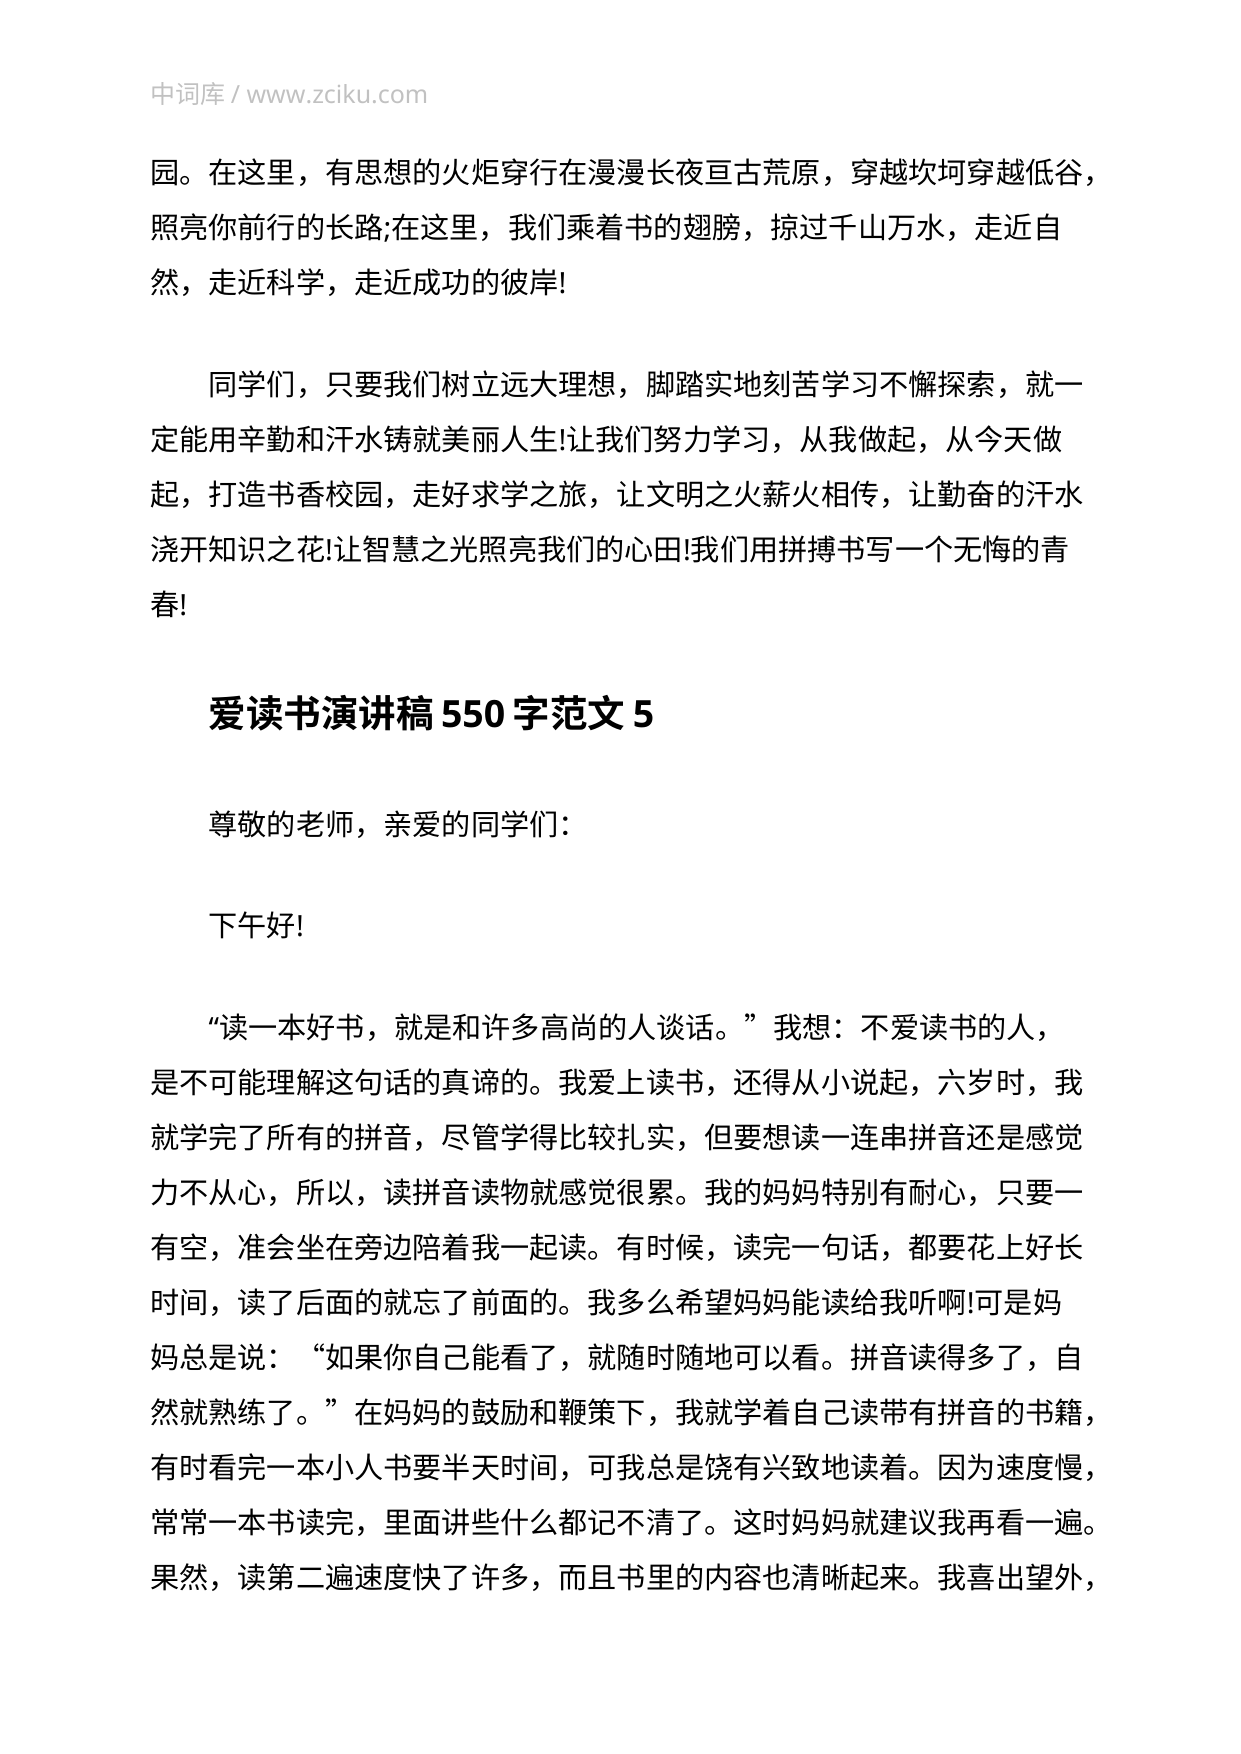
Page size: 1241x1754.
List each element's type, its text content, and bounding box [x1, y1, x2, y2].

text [150, 150, 1090, 302]
text 下午好! [150, 903, 1090, 945]
text 爱读书演讲稿550字范文5 [150, 684, 1090, 738]
text 尊敬的老师，亲爱的同学们： [150, 801, 1090, 843]
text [150, 1005, 1090, 1596]
text 同学们，只要我们树立远大理想，脚踏实地刻苦学习不懈探索，就一定能用辛勤和汗水铸就美丽人生!让我们努力学习，从我做起，从今天做起，打造书香校园，走好求学之旅，让文明之火薪火相传，让勤奋的汗水浇开知识之花!让智慧之光照亮我们的心田!我们用拼搏书写一个无悔的青春! [150, 362, 1090, 624]
